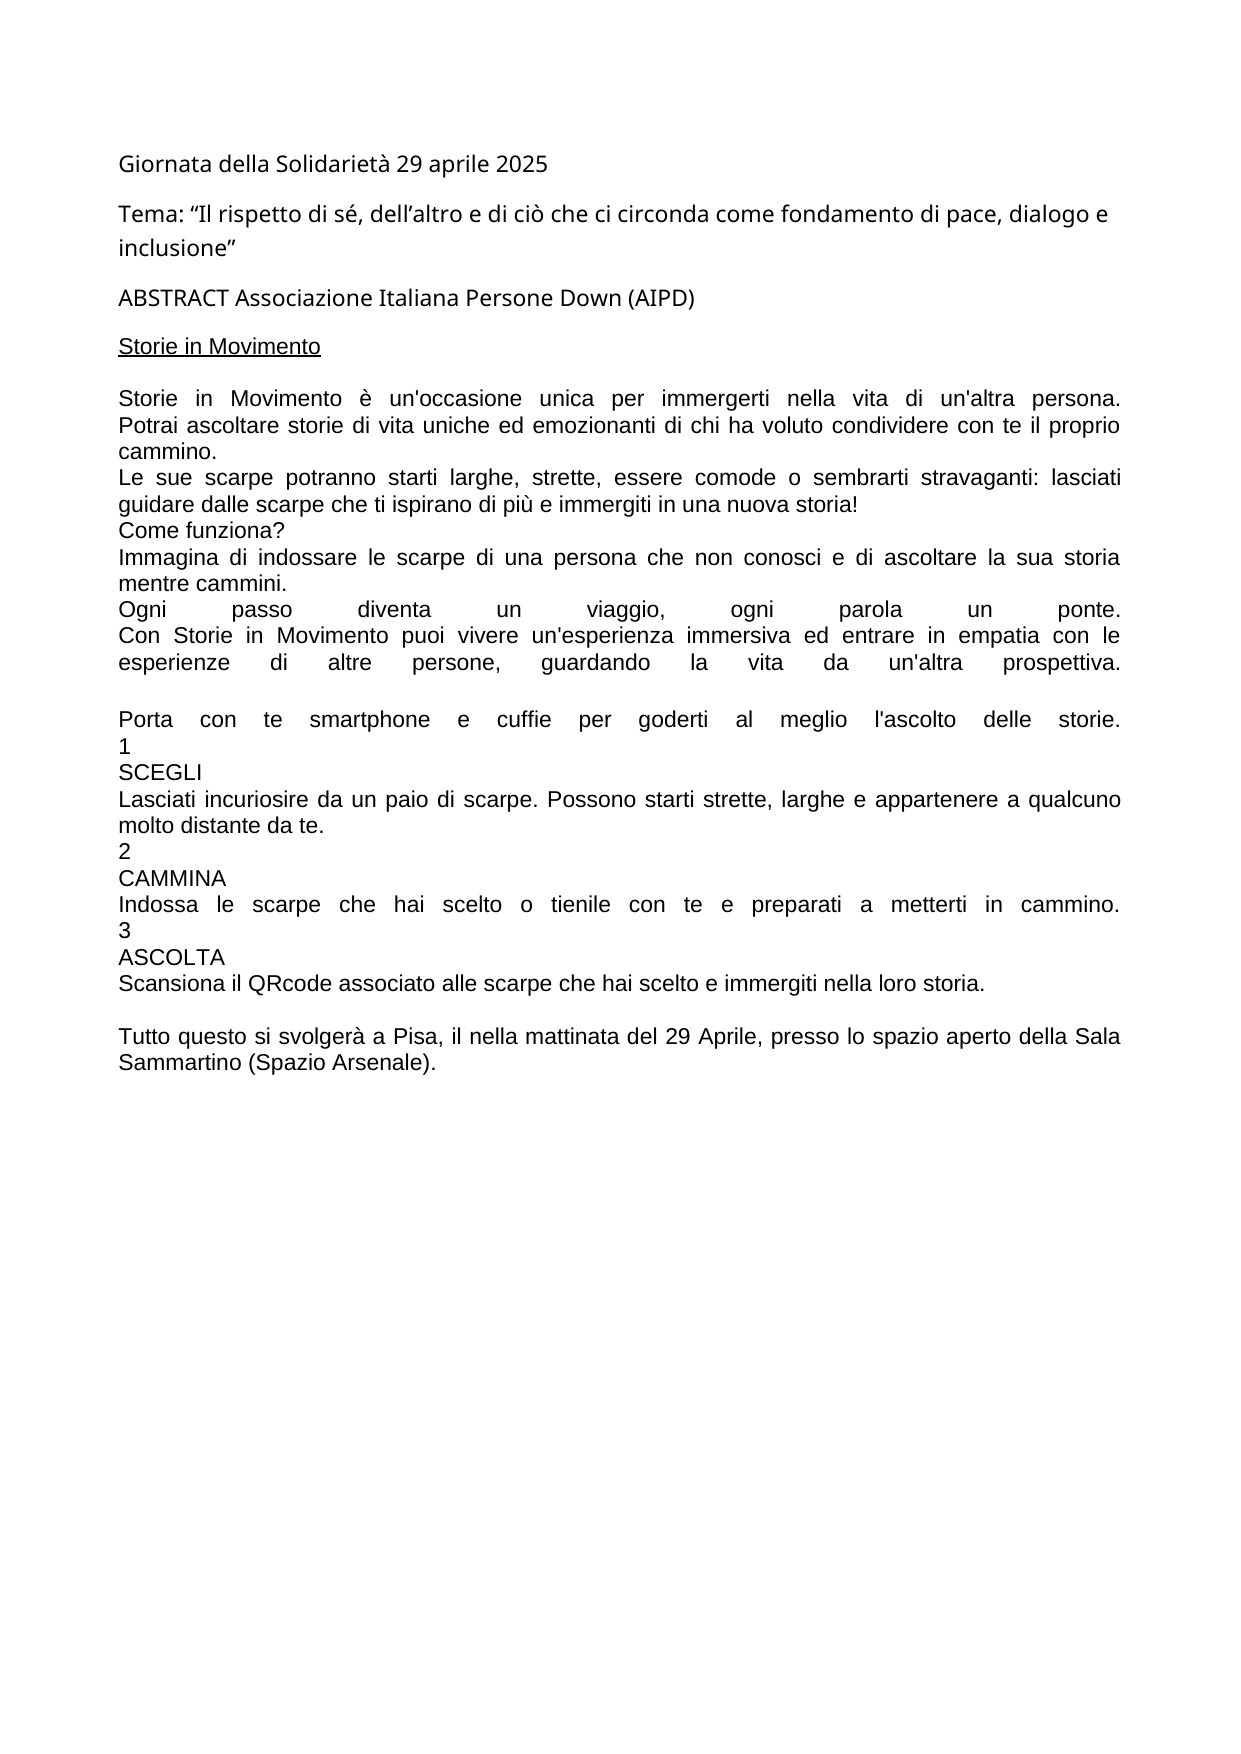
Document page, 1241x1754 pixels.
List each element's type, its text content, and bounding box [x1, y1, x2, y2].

text Tema: “Il rispetto di sé, dell’altro e di ciò che ci circonda come fondamento di pace, dialogo e inclusione” [118, 198, 1122, 263]
text Le sue scarpe potranno starti larghe, strette, essere comode o sembrarti stravaganti: lasciati guidare dalle scarpe che ti ispirano di più e immergiti in una nuova storia! [118, 464, 1122, 517]
text Storie in Movimento [118, 333, 1122, 359]
text Tutto questo si svolgerà a Pisa, il nella mattinata del 29 Aprile, presso lo spazio aperto della Sala Sammartino (Spazio Arsenale). [118, 1023, 1122, 1075]
text ABSTRACT Associazione Italiana Persone Down (AIPD) [118, 282, 1122, 313]
text Porta con te smartphone e cuffie per goderti al meglio l'ascolto delle storie. 1 SCEGLI Lasciati incuriosire da un paio di scarpe. Possono starti strette, larghe e appartenere a qualcuno molto distante da te. [118, 706, 1122, 838]
text Indossa le scarpe che hai scelto o tienile con te e preparati a metterti in cammino. 3 ASCOLTA Scansiona il QRcode associato alle scarpe che hai scelto e immergiti nella loro storia. [118, 891, 1122, 996]
text Immagina di indossare le scarpe di una persona che non conosci e di ascoltare la sua storia mentre cammini. [118, 543, 1122, 596]
text Come funziona? [118, 517, 1122, 543]
text CAMMINA [118, 864, 1122, 891]
text Storie in Movimento è un'occasione unica per immergerti nella vita di un'altra persona. Potrai ascoltare storie di vita uniche ed emozionanti di chi ha voluto condividere con te il proprio cammino. [118, 385, 1122, 464]
text 2 [118, 838, 1122, 864]
text Giornata della Solidarietà 29 aprile 2025 [118, 148, 1122, 179]
text Ogni passo diventa un viaggio, ogni parola un ponte. Con Storie in Movimento puoi vivere un'esperienza immersiva ed entrare in empatia con le esperienze di altre persone, guardando la vita da un'altra prospettiva. [118, 596, 1122, 706]
